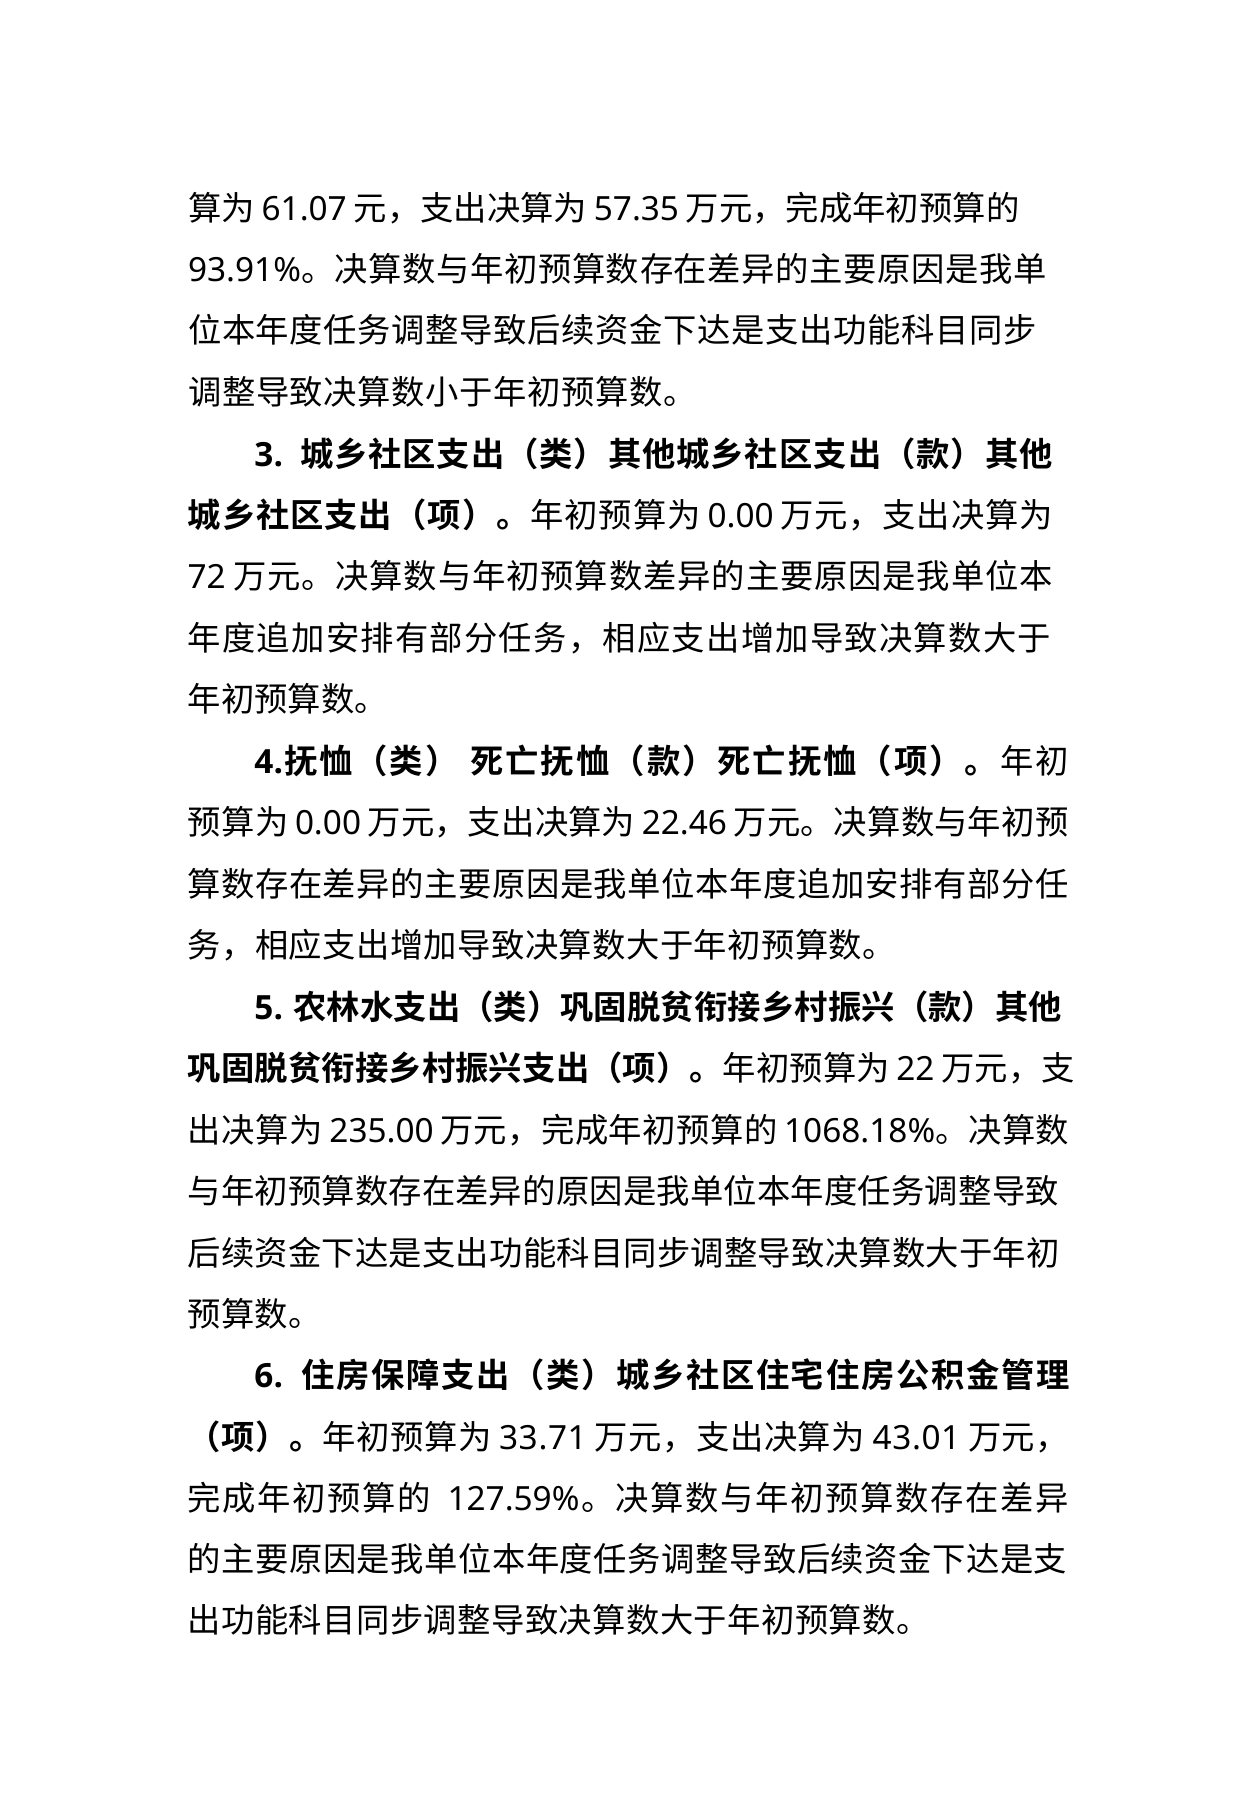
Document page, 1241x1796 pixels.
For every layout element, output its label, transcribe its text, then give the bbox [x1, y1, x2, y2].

text 算为61.07元，支出决算为57.35万元，完成年初预算的93.91%。决算数与年初预算数存在差异的主要原因是我单位本年度任务调整导致后续资金下达是支出功能科目同步调整导致决算数小于年初预算数。 [188, 171, 1060, 417]
text 6. 住房保障支出（类）城乡社区住宅住房公积金管理（项）。年初预算为33.71万元，支出决算为43.01万元，完成年初预算的127.59%。决算数与年初预算数存在差异的主要原因是我单位本年度任务调整导致后续资金下达是支出功能科目同步调整导致决算数大于年初预算数。 [187, 1339, 1069, 1645]
text 4.抚恤（类） 死亡抚恤（款）死亡抚恤（项）。年初预算为0.00万元，支出决算为22.46万元。决算数与年初预算数存在差异的主要原因是我单位本年度追加安排有部分任务，相应支出增加导致决算数大于年初预算数。 [187, 724, 1069, 970]
text 3. 城乡社区支出（类）其他城乡社区支出（款）其他城乡社区支出（项）。年初预算为0.00万元，支出决算为72万元。决算数与年初预算数差异的主要原因是我单位本年度追加安排有部分任务，相应支出增加导致决算数大于年初预算数。 [187, 417, 1053, 724]
text 5. 农林水支出（类）巩固脱贫衔接乡村振兴（款）其他巩固脱贫衔接乡村振兴支出（项）。年初预算为22万元，支出决算为235.00万元，完成年初预算的1068.18%。决算数与年初预算数存在差异的原因是我单位本年度任务调整导致后续资金下达是支出功能科目同步调整导致决算数大于年初预算数。 [187, 970, 1075, 1339]
